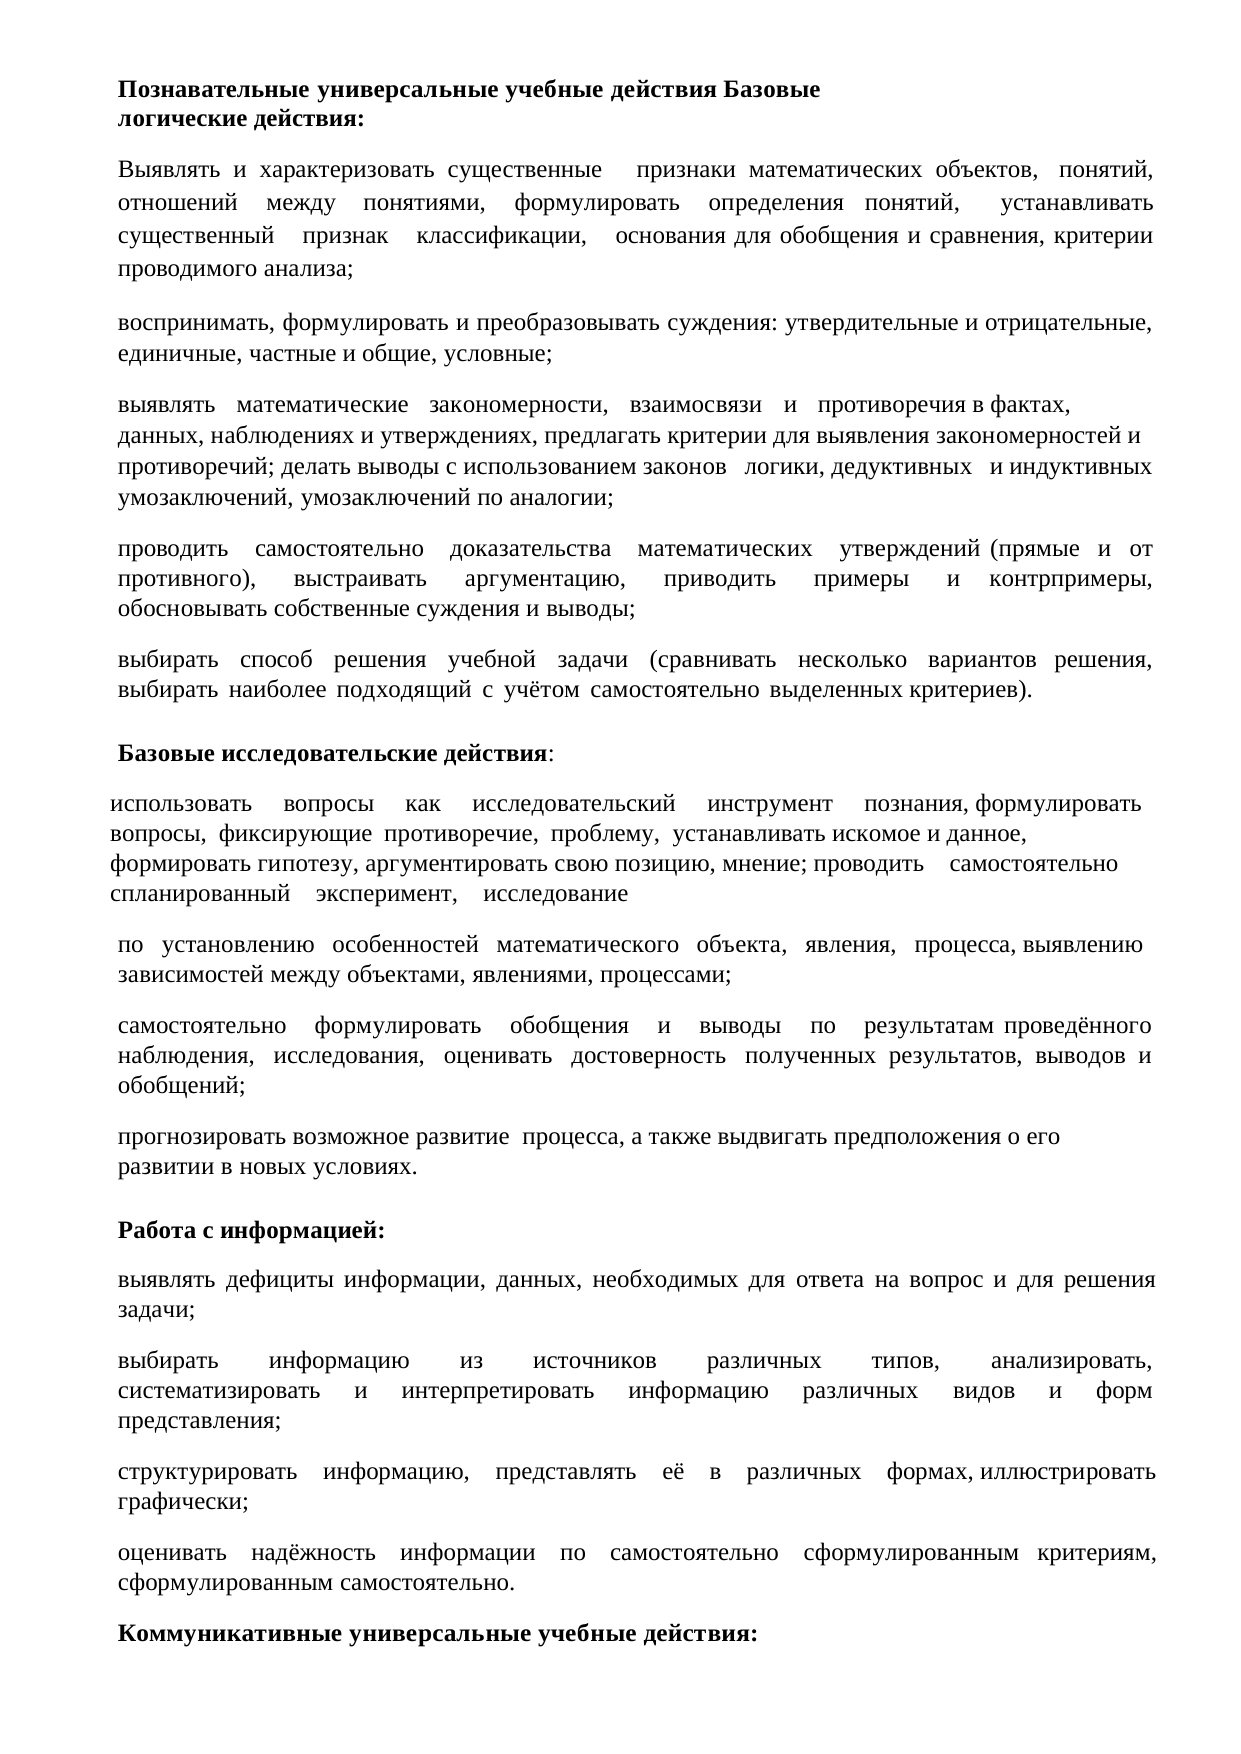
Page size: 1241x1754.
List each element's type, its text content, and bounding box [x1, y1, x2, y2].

text Выявлять и характеризовать существенные признаки математических объектов, понятий, отношений между понятиями, формулировать определения понятий, устанавливать существенный признак классификации, основания для обобщения и сравнения, критерии проводимого анализа; [118, 154, 1153, 282]
text выбирать информацию из источников различных типов, анализировать, систематизировать и интерпретировать информацию различных видов и форм представления; [118, 1345, 1152, 1434]
text по установлению особенностей математического объекта, явления, процесса, выявлению зависимостей между объектами, явлениями, процессами; [118, 929, 1156, 988]
text воспринимать, формулировать и преобразовывать суждения: утвердительные и отрицательные, единичные, частные и общие, условные; [118, 307, 1157, 367]
text выявлять дефициты информации, данных, необходимых для ответа на вопрос и для решения задачи; [118, 1264, 1156, 1323]
text Коммуникативные универсальные учебные действия: [118, 1618, 1154, 1647]
text проводить самостоятельно доказательства математических утверждений (прямые и от противного), выстраивать аргументацию, приводить примеры и контрпримеры, обосновывать собственные суждения и выводы; [118, 533, 1153, 622]
text самостоятельно формулировать обобщения и выводы по результатам проведённого наблюдения, исследования, оценивать достоверность полученных результатов, выводов и обобщений; [118, 1010, 1152, 1099]
text оценивать надёжность информации по самостоятельно сформулированным критериям, сформулированным самостоятельно. [118, 1537, 1157, 1596]
text структурировать информацию, представлять её в различных формах, иллюстрировать графически; [118, 1456, 1156, 1515]
text Познавательные универсальные учебные действия Базовые логические действия: [118, 74, 871, 132]
text выявлять математические закономерности, взаимосвязи и противоречия в фактах, данных, наблюдениях и утверждениях, предлагать критерии для выявления закономерностей и противоречий; делать выводы с использованием законов логики, дедуктивных и индуктивных умозаключений, умозаключений по аналогии; [118, 389, 1158, 510]
text выбирать способ решения учебной задачи (сравнивать несколько вариантов решения, выбирать наиболее подходящий с учётом самостоятельно выделенных критериев). [118, 644, 1152, 703]
text использовать вопросы как исследовательский инструмент познания, формулировать вопросы, фиксирующие противоречие, проблему, устанавливать искомое и данное, формировать гипотезу, аргументировать свою позицию, мнение; проводить самостоятельно спланированный эксперимент, исследование [110, 788, 1151, 907]
text прогнозировать возможное развитие процесса, а также выдвигать предположения о его развитии в новых условиях. [118, 1121, 1157, 1180]
text Базовые исследовательские действия: [118, 738, 1154, 767]
text Работа с информацией: [118, 1215, 1154, 1244]
